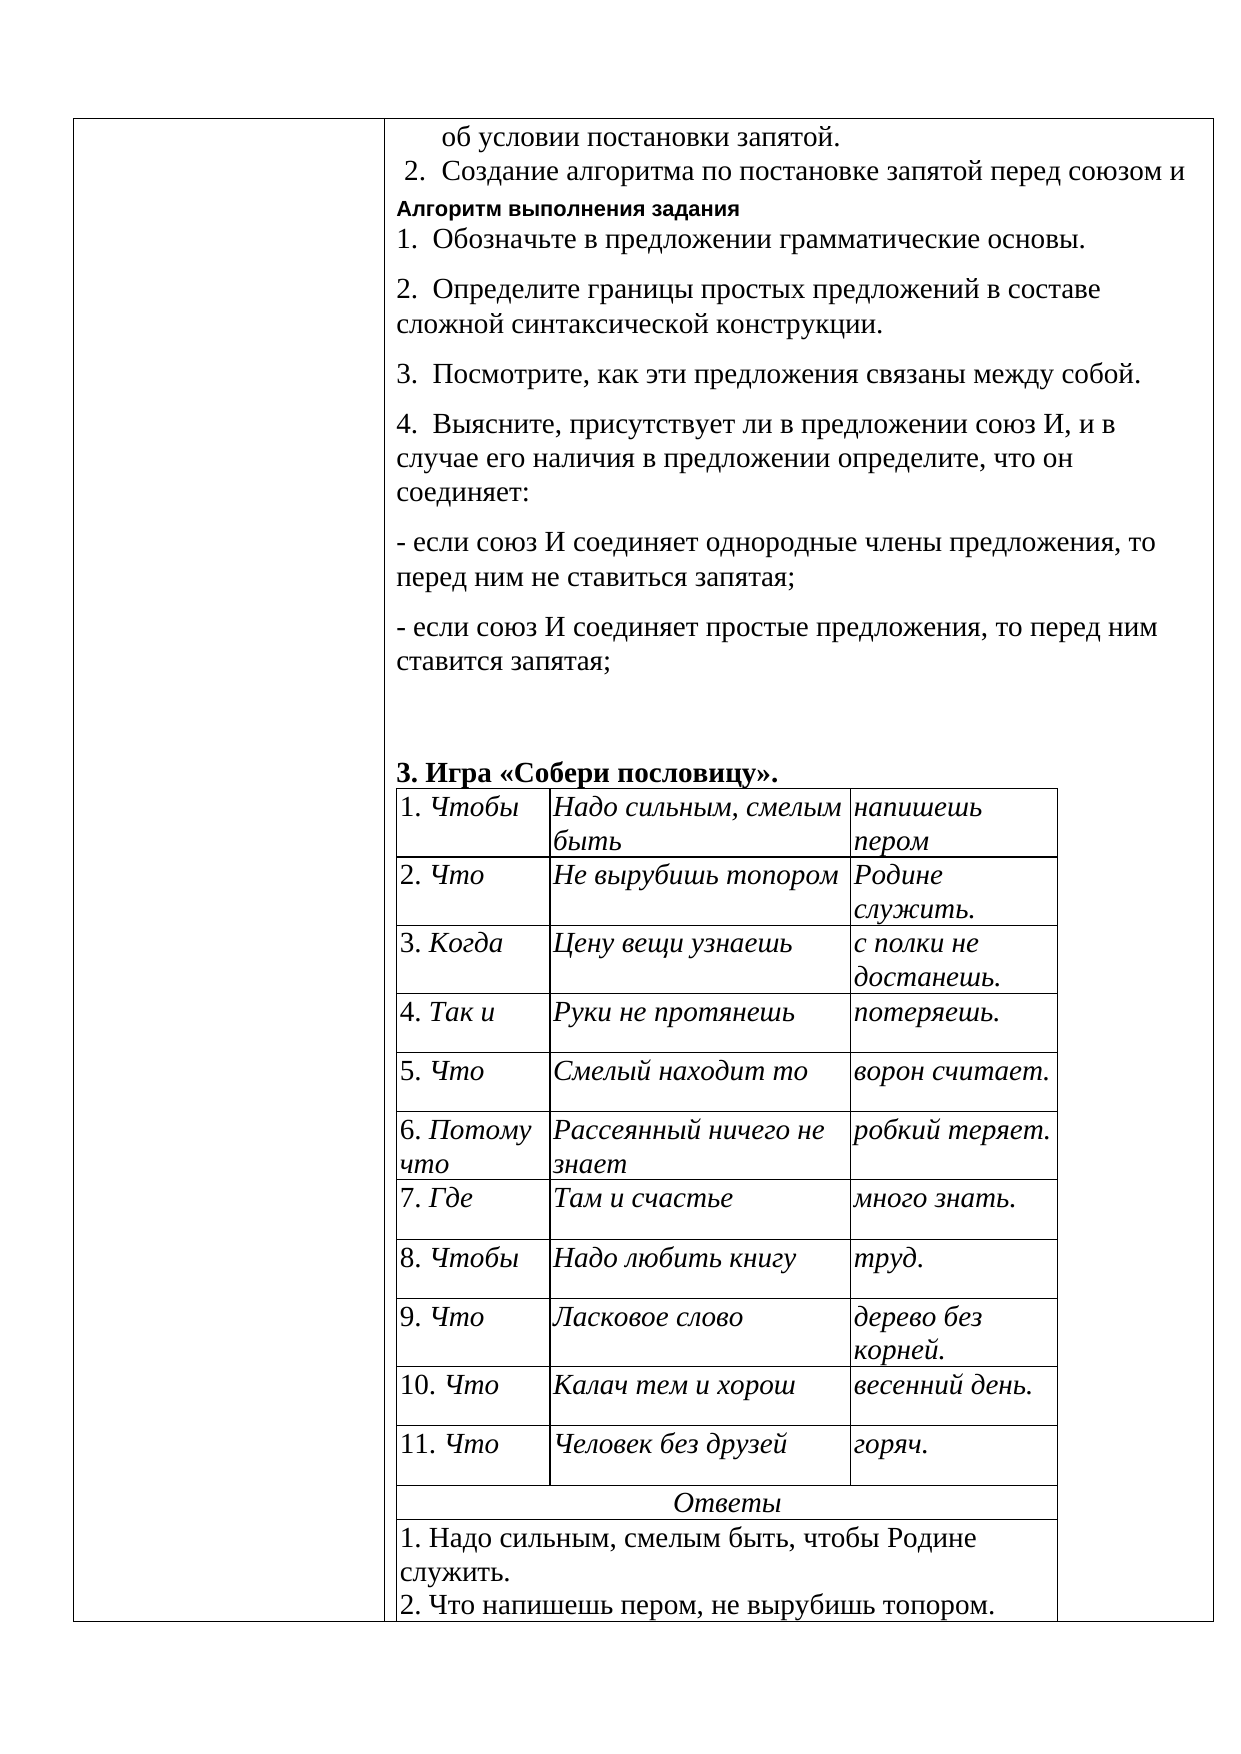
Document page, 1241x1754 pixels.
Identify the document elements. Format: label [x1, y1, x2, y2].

table_cell [74, 119, 384, 1621]
table_cell [385, 119, 1213, 1621]
